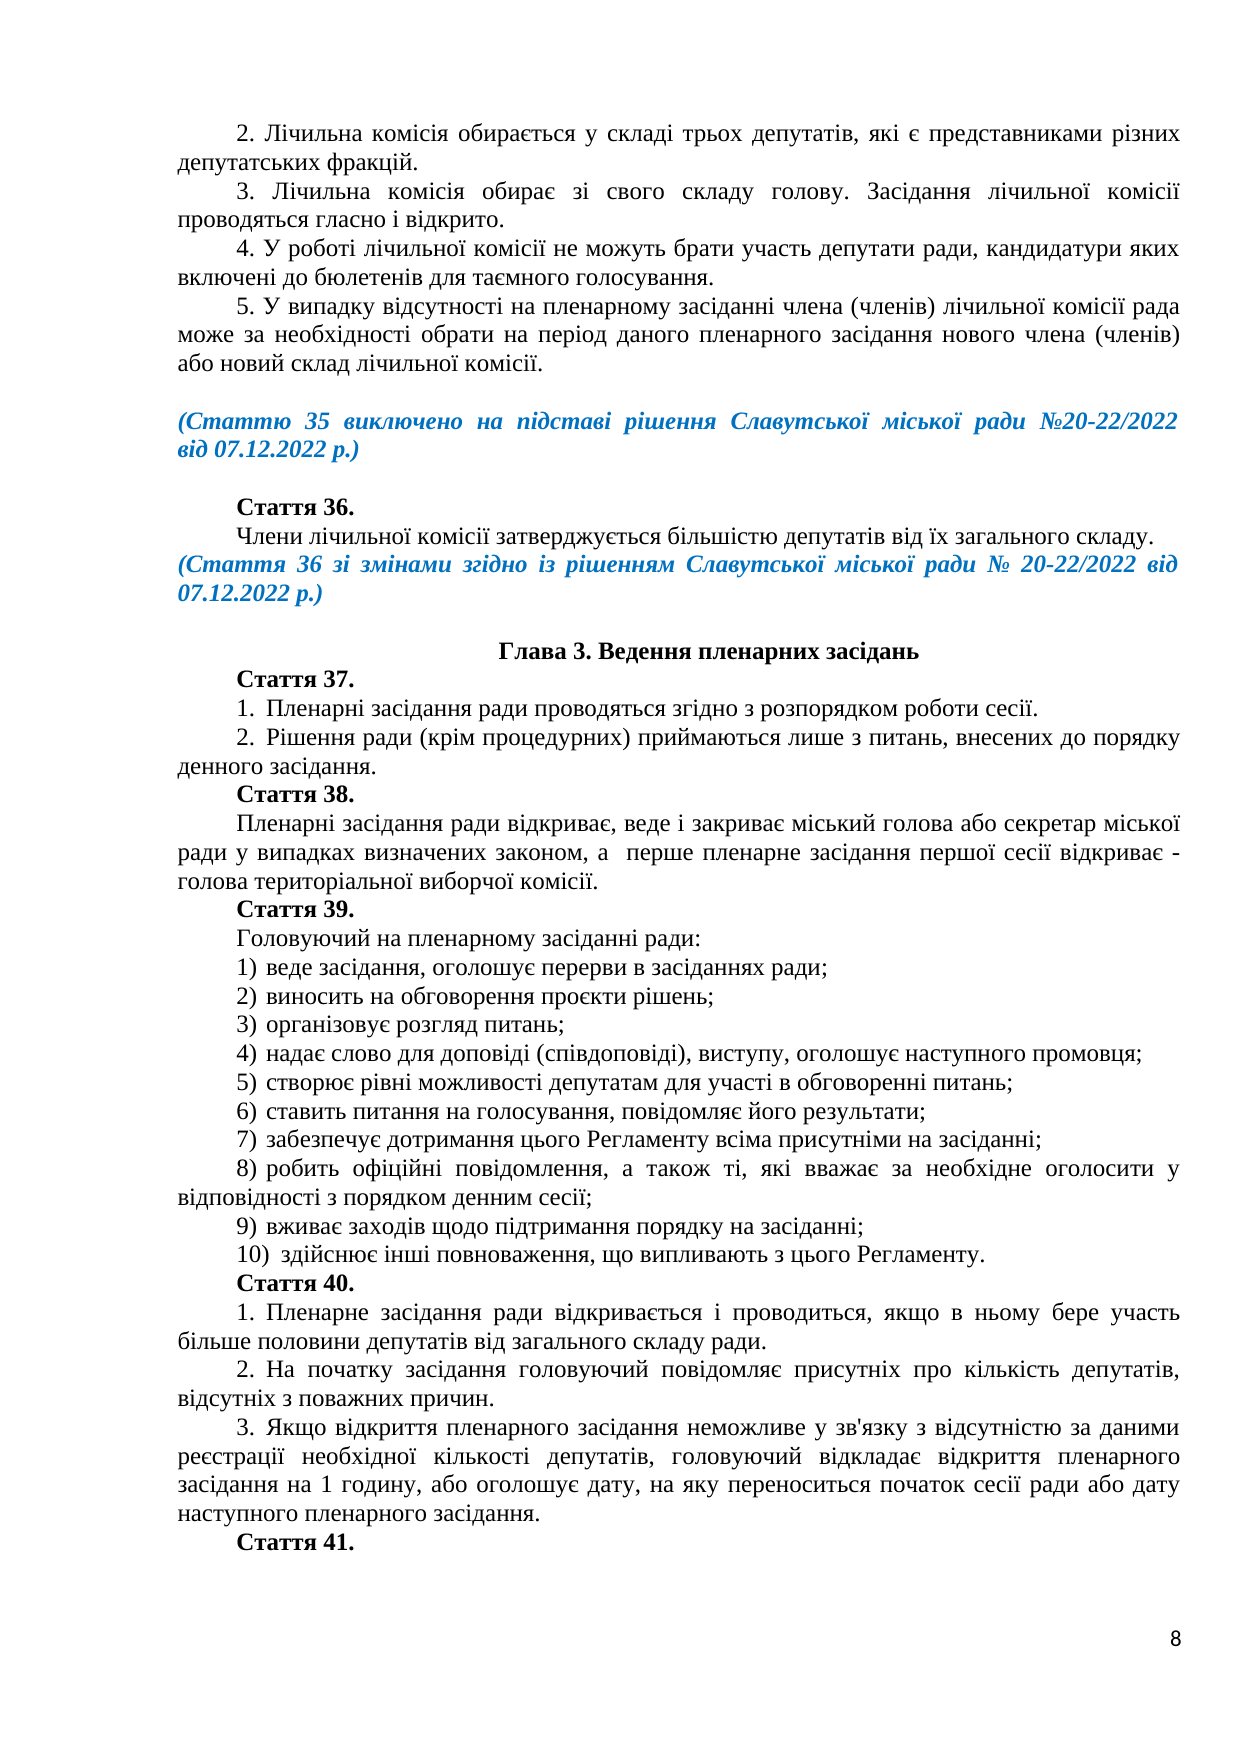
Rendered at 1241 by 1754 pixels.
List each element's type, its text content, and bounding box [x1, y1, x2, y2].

text Головуючий на пленарному засіданні ради: [177, 923, 1181, 952]
text Стаття 38. [177, 779, 1181, 808]
text Стаття 39. [177, 894, 1181, 923]
text Пленарні засідання ради відкриває, веде і закриває міський голова або секретар міської ради у випадках визначених законом, а перше пленарне засідання першої сесії відкриває - голова територіальної виборчої комісії. [177, 808, 1181, 894]
text 4) надає слово для доповіді (співдоповіді), виступу, оголошує наступного промовця; [177, 1038, 1181, 1067]
text Стаття 36. [177, 492, 1181, 521]
text 1. Пленарне засідання ради відкривається і проводиться, якщо в ньому бере участь більше половини депутатів від загального складу ради. [177, 1297, 1181, 1354]
text Глава 3. Ведення пленарних засідань [177, 636, 1181, 664]
text Члени лічильної комісії затверджується більшістю депутатів від їх загального складу. [177, 521, 1181, 549]
text 1. Пленарні засідання ради проводяться згідно з розпорядком роботи сесії. [177, 693, 1181, 722]
text 6) ставить питання на голосування, повідомляє його результати; [177, 1096, 1181, 1124]
text 2. Лічильна комісія обирається у складі трьох депутатів, які є представниками різних депутатських фракцій. [177, 118, 1181, 176]
text 5. У випадку відсутності на пленарному засіданні члена (членів) лічильної комісії рада може за необхідності обрати на період даного пленарного засідання нового члена (членів) або новий склад лічильної комісії. [177, 291, 1181, 377]
text (Стаття 36 зі змінами згідно із рішенням Славутської міської ради № 20-22/2022 від 07.12.2022 р.) [177, 549, 1181, 607]
text 10) здійснює інші повноваження, що випливають з цього Регламенту. [177, 1239, 1181, 1268]
text 3. Якщо відкриття пленарного засідання неможливе у зв'язку з відсутністю за даними реєстрації необхідної кількості депутатів, головуючий відкладає відкриття пленарного засідання на 1 годину, або оголошує дату, на яку переноситься початок сесії ради або дату наступного пленарного засідання. [177, 1412, 1181, 1527]
text 4. У роботі лічильної комісії не можуть брати участь депутати ради, кандидатури яких включені до бюлетенів для таємного голосування. [177, 233, 1181, 291]
text 5) створює рівні можливості депутатам для участі в обговоренні питань; [177, 1067, 1181, 1096]
text 8) робить офіційні повідомлення, а також ті, які вважає за необхідне оголосити у відповідності з порядком денним сесії; [177, 1153, 1181, 1211]
text 2. На початку засідання головуючий повідомляє присутніх про кількість депутатів, відсутніх з поважних причин. [177, 1354, 1181, 1412]
text 9) вживає заходів щодо підтримання порядку на засіданні; [177, 1211, 1181, 1239]
text Стаття 40. [177, 1268, 1181, 1297]
text 7) забезпечує дотримання цього Регламенту всіма присутніми на засіданні; [177, 1124, 1181, 1153]
text Стаття 37. [177, 664, 1181, 693]
text 3) організовує розгляд питань; [177, 1009, 1181, 1038]
text 3. Лічильна комісія обирає зі свого складу голову. Засідання лічильної комісії проводяться гласно і відкрито. [177, 176, 1181, 233]
text 2. Рішення ради (крім процедурних) приймаються лише з питань, внесених до порядку денного засідання. [177, 722, 1181, 779]
text (Статтю 35 виключено на підставі рішення Славутської міської ради №20-22/2022 від 07.12.2022 р.) [177, 406, 1181, 463]
text 1) веде засідання, оголошує перерви в засіданнях ради; [177, 952, 1181, 981]
text Стаття 41. [177, 1527, 1181, 1556]
text 2) виносить на обговорення проєкти рішень; [177, 981, 1181, 1009]
